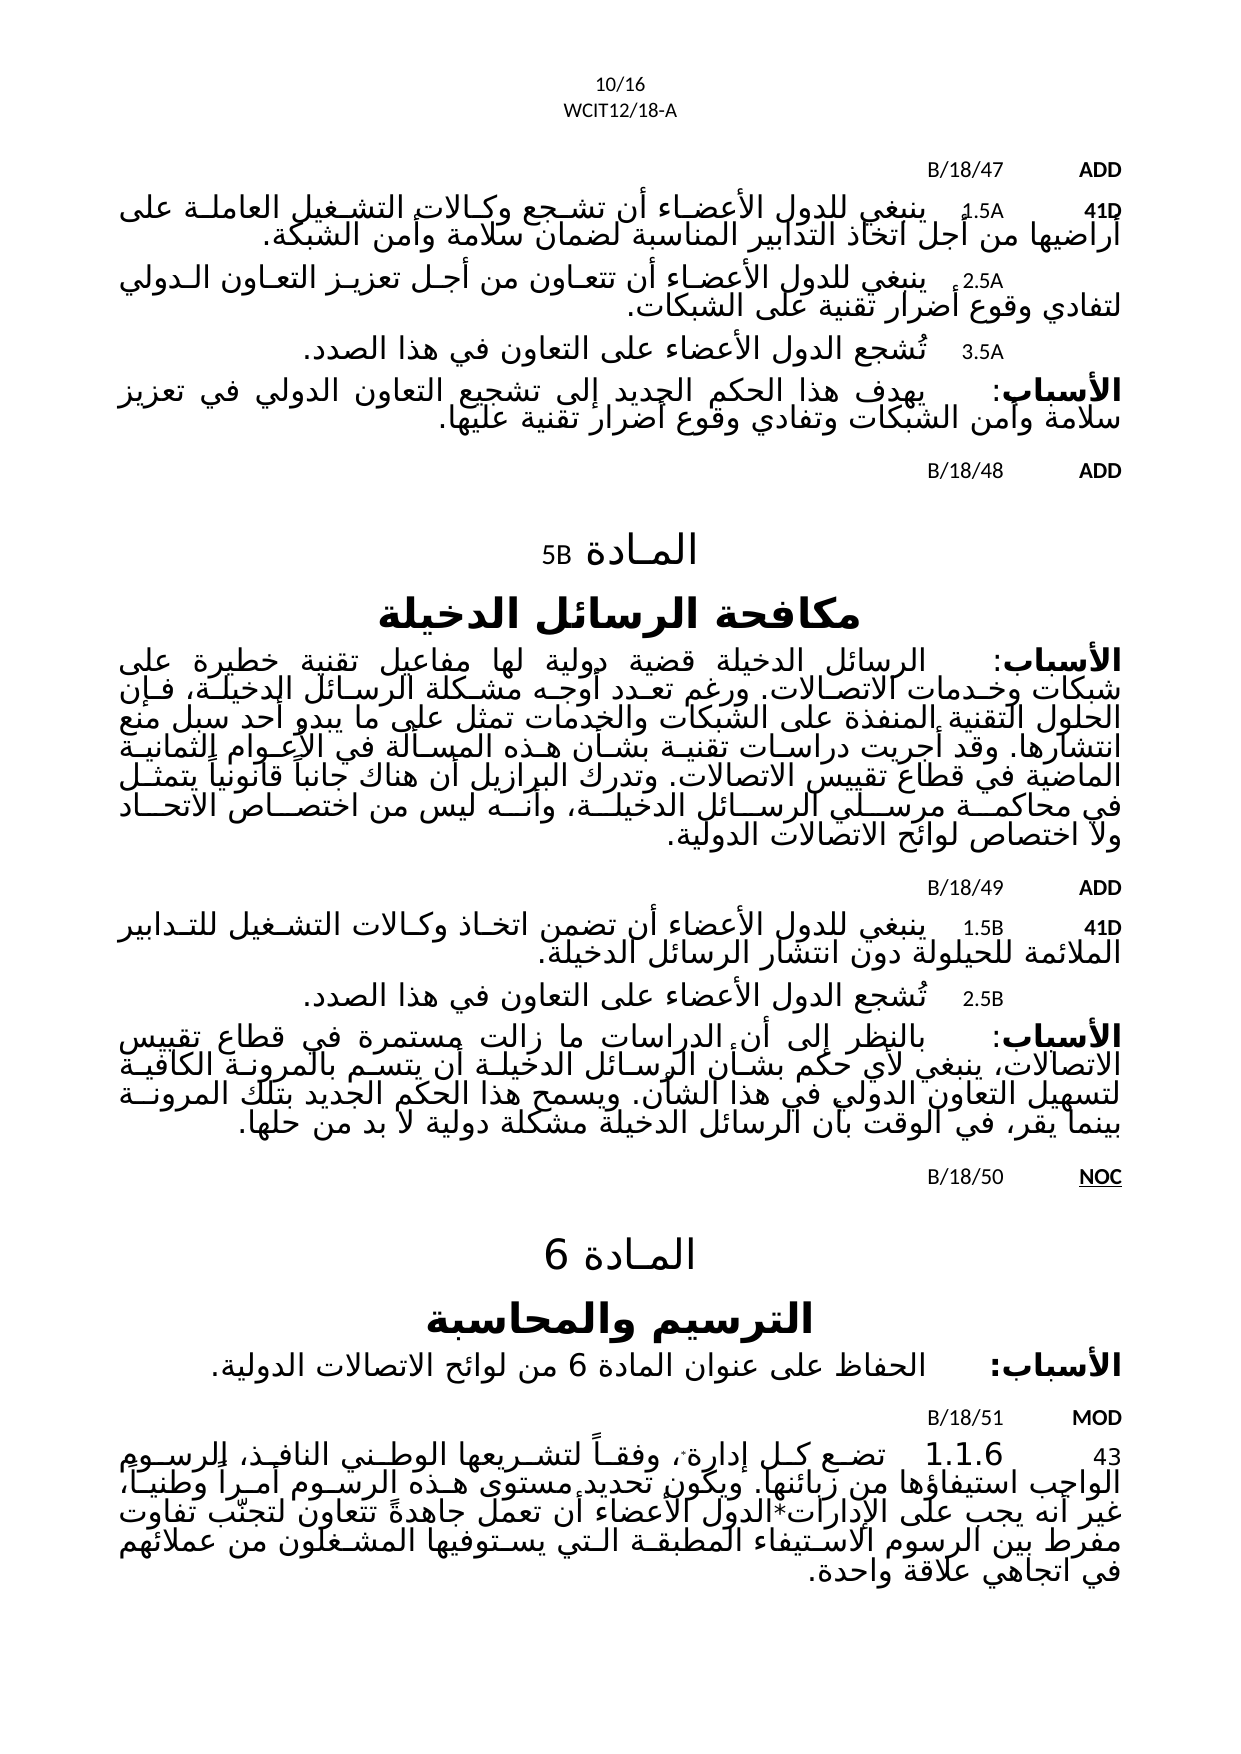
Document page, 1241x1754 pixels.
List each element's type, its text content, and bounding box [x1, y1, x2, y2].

text 2.5B تُشجع الدول الأعضاء على التعاون في هذا الصدد. [118, 983, 1122, 1012]
text المـادة 5B [118, 533, 1122, 572]
text 41D 1.5B ينبغي للدول الأعضاء أن تضمن اتخاذ وكالات التشغيل للتدابير الملائمة للحيلولة دون انتشار الرسائل الدخيلة. [118, 912, 1122, 971]
title الترسيم والمحاسبة [756, 1302, 1122, 1341]
text الأسباب: الحفاظ على عنوان المادة 6 من لوائح الاتصالات الدولية. [489, 1354, 1122, 1383]
text الأسباب: بالنظر إلى أن الدراسات ما زالت مستمرة في قطاع تقييس الاتصالات، ينبغي لأي حكم بشأن الرسائل الدخيلة أن يتسم بالمرونة الكافية لتسهيل التعاون الدولي في هذا الشأن. ويسمح هذا الحكم الجديد بتلك المرونة بينما يقر، في الوقت بأن الرسائل الدخيلة مشكلة دولية لا بد من حلها. [118, 1025, 1122, 1141]
text MOD B/18/51 [118, 1408, 1122, 1430]
title الترسيم والمحاسبة [118, 1302, 790, 1341]
title مكافحة الرسائل الدخيلة [118, 597, 675, 636]
text ADD B/18/49#11121 [118, 877, 1122, 900]
text المـادة 6 [118, 1239, 1122, 1277]
title مكافحة الرسائل الدخيلة [658, 597, 1122, 636]
text 43 1.1.6 يجب على أن لتجنّب تفاوت مفرط بين رسوم في اتجاهي علاقة واحدة. [118, 1443, 1122, 1588]
text ADD B/18/47#11120 [118, 160, 1122, 182]
text 41D 1.5A ينبغي للدول الأعضاء أن تشجع وكالات التشغيل العاملة على أراضيها من أجل اتخاذ التدابير المناسبة لضمان سلامة وأمن الشبكة. [118, 195, 1122, 253]
text ADD B/18/48#11125 [118, 461, 1122, 483]
text NOC B/18/50 [118, 1166, 1122, 1189]
text الأسباب: الرسائل الدخيلة قضية دولية لها مفاعيل تقنية خطيرة على شبكات وخدمات الاتصالات. ورغم تعدد أوجه مشكلة الرسائل الدخيلة، فإن الحلول التقنية المنفذة على الشبكات والخدمات تمثل على ما يبدو أحد سبل منع انتشارها. وقد أجريت دراسات تقنية بشأن هذه المسألة في الأعوام الثمانية الماضية في قطاع تقييس الاتصالات. وتدرك البرازيل أن هناك جانباً قانونياً يتمثل في محاكمة مرسلي الرسائل الدخيلة، وأنه ليس من اختصاص الاتحاد ولا اختصاص لوائح الاتصالات الدولية. [118, 648, 1122, 852]
text 3.5A تُشجع الدول الأعضاء على التعاون في هذا الصدد. [118, 336, 1122, 365]
text الأسباب: يهدف هذا الحكم الجديد إلى تشجيع التعاون الدولي في تعزيز سلامة وأمن الشبكات وتفادي وقوع أضرار تقنية عليها. [118, 378, 1122, 436]
text 2.5A ينبغي للدول الأعضاء أن تتعاون من أجل تعزيز التعاون الدولي لتفادي وقوع أضرار تقنية على الشبكات. [118, 266, 1122, 324]
text الأسباب: الحفاظ على عنوان المادة 6 من لوائح الاتصالات الدولية. [118, 1354, 501, 1383]
